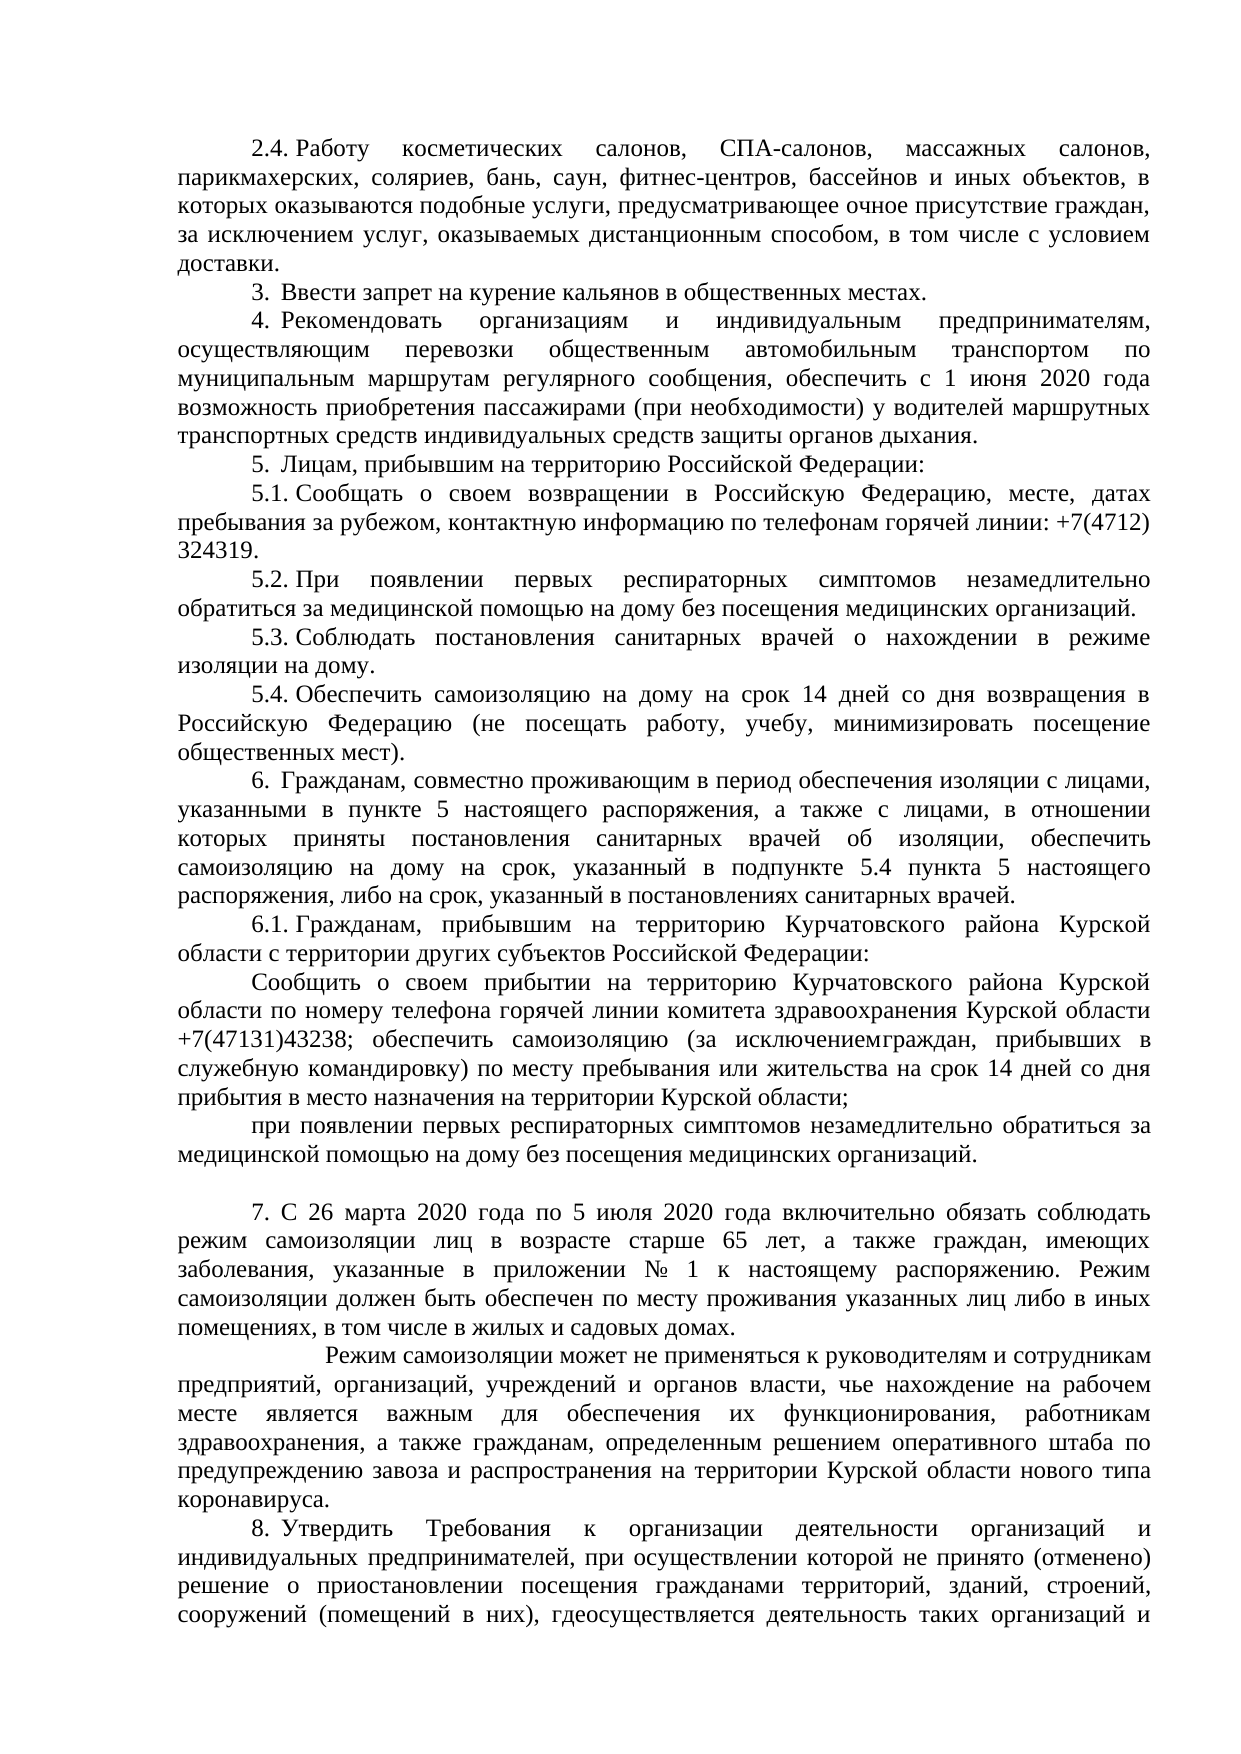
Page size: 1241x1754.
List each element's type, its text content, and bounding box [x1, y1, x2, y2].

list Ввести запрет на курение кальянов в общественных местах. [177, 277, 1152, 305]
list Гражданам, прибывшим на территорию Курчатовского района Курской области с территории других субъектов Российской Федерации: [177, 909, 1152, 967]
list Рекомендовать организациям и индивидуальным предпринимателям, осуществляющим перевозки общественным автомобильным транспортом по муниципальным маршрутам регулярного сообщения, обеспечить с 1 июня 2020 года возможность приобретения пассажирами (при необходимости) у водителей маршрутных транспортных средств индивидуальных средств защиты органов дыхания. [177, 305, 1152, 449]
list Гражданам, совместно проживающим в период обеспечения изоляции с лицами, указанными в пункте 5 настоящего распоряжения, а также с лицами, в отношении которых приняты постановления санитарных врачей об изоляции, обеспечить самоизоляцию на дому на срок, указанный в подпункте 5.4 пункта 5 настоящего распоряжения, либо на срок, указанный в постановлениях санитарных врачей. [177, 765, 1152, 909]
list При появлении первых респираторных симптомов незамедлительно обратиться за медицинской помощью на дому без посещения медицинских организаций. [177, 564, 1152, 622]
list Обеспечить самоизоляцию на дому на срок 14 дней со дня возвращения в Российскую Федерацию (не посещать работу, учебу, минимизировать посещение общественных мест). [177, 679, 1152, 765]
text Сообщить о своем прибытии на территорию Курчатовского района Курской области по номеру телефона горячей линии комитета здравоохранения Курской области +7(47131)43238; обеспечить самоизоляцию (за исключениемграждан, прибывших в служебную командировку) по месту пребывания или жительства на срок 14 дней со дня прибытия в место назначения на территории Курской области; [177, 967, 1152, 1110]
list С 26 марта 2020 года по 5 июля 2020 года включительно обязать соблюдать режим самоизоляции лиц в возрасте старше 65 лет, а также граждан, имеющих заболевания, указанные в приложении № 1 к настоящему распоряжению. Режим самоизоляции должен быть обеспечен по месту проживания указанных лиц либо в иных помещениях, в том числе в жилых и садовых домах. Режим самоизоляции может не применяться к руководителям и сотрудникам предприятий, организаций, учреждений и органов власти, чье нахождение на рабочем месте является важным для обеспечения их функционирования, работникам здравоохранения, а также гражданам, определенным решением оперативного штаба по предупреждению завоза и распространения на территории Курской области нового типа коронавируса. [177, 1197, 1152, 1513]
text при появлении первых респираторных симптомов незамедлительно обратиться за медицинской помощью на дому без посещения медицинских организаций. [177, 1110, 1152, 1168]
list Сообщать о своем возвращении в Российскую Федерацию, месте, датах пребывания за рубежом, контактную информацию по телефонам горячей линии: +7(4712) 324319. [177, 478, 1152, 564]
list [177, 1513, 1152, 1628]
list Соблюдать постановления санитарных врачей о нахождении в режиме изоляции на дому. [177, 622, 1152, 679]
list Работу косметических салонов, СПА-салонов, массажных салонов, парикмахерских, соляриев, бань, саун, фитнес-центров, бассейнов и иных объектов, в которых оказываются подобные услуги, предусматривающее очное присутствие граждан, за исключением услуг, оказываемых дистанционным способом, в том числе с условием доставки. [177, 133, 1152, 277]
list Лицам, прибывшим на территорию Российской Федерации: [177, 449, 1152, 478]
